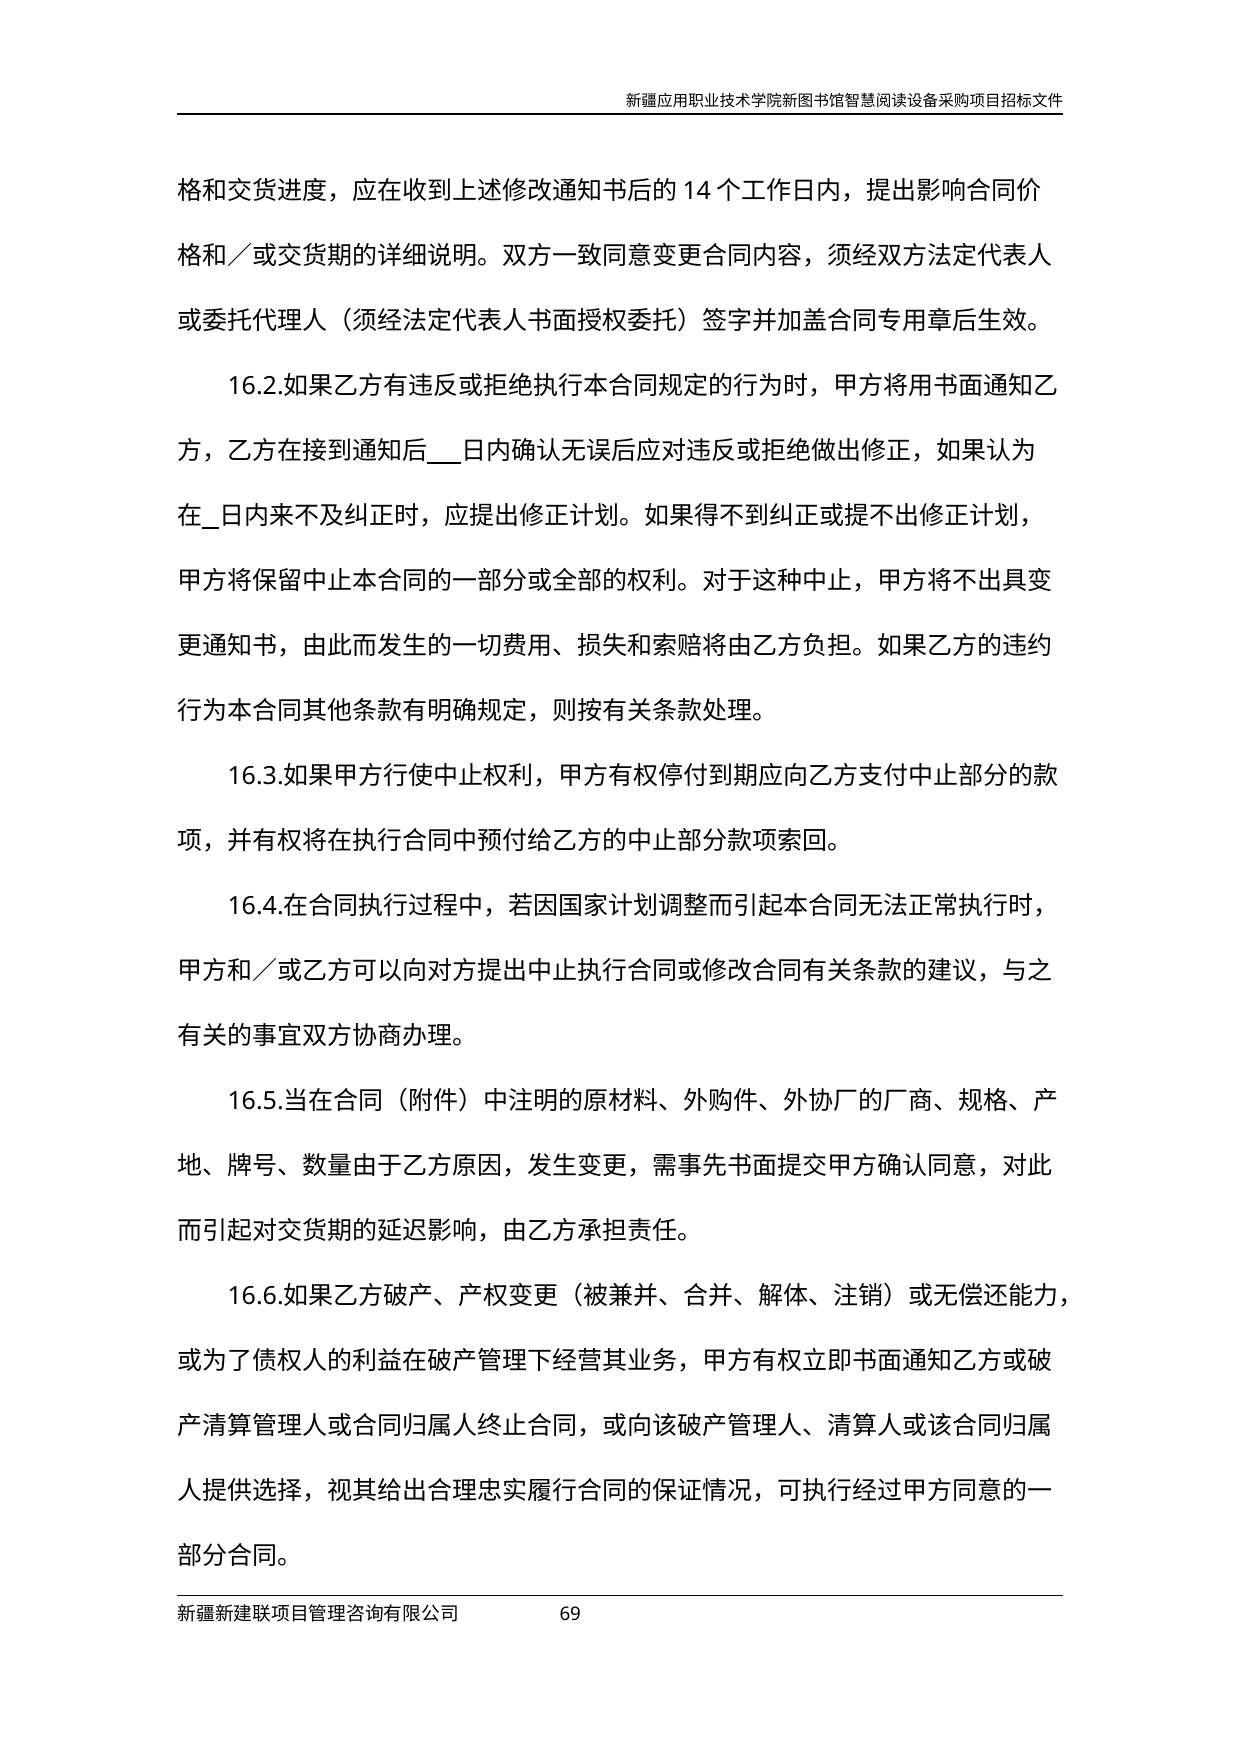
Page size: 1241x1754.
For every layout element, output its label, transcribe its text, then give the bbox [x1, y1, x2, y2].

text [177, 156, 1063, 351]
text 16.4.在合同执行过程中，若因国家计划调整而引起本合同无法正常执行时，甲方和／或乙方可以向对方提出中止执行合同或修改合同有关条款的建议，与之有关的事宜双方协商办理。 [177, 871, 1063, 1066]
text 16.2.如果乙方有违反或拒绝执行本合同规定的行为时，甲方将用书面通知乙方，乙方在接到通知后 日内确认无误后应对违反或拒绝做出修正，如果认为在 日内来不及纠正时，应提出修正计划。如果得不到纠正或提不出修正计划，甲方将保留中止本合同的一部分或全部的权利。对于这种中止，甲方将不出具变更通知书，由此而发生的一切费用、损失和索赔将由乙方负担。如果乙方的违约行为本合同其他条款有明确规定，则按有关条款处理。 [177, 351, 1063, 741]
text 16.6.如果乙方破产、产权变更（被兼并、合并、解体、注销）或无偿还能力，或为了债权人的利益在破产管理下经营其业务，甲方有权立即书面通知乙方或破产清算管理人或合同归属人终止合同，或向该破产管理人、清算人或该合同归属人提供选择，视其给出合理忠实履行合同的保证情况，可执行经过甲方同意的一部分合同。 [177, 1261, 1063, 1586]
text 16.3.如果甲方行使中止权利，甲方有权停付到期应向乙方支付中止部分的款项，并有权将在执行合同中预付给乙方的中止部分款项索回。 [177, 741, 1063, 871]
text 16.5.当在合同（附件）中注明的原材料、外购件、外协厂的厂商、规格、产地、牌号、数量由于乙方原因，发生变更，需事先书面提交甲方确认同意，对此而引起对交货期的延迟影响，由乙方承担责任。 [177, 1066, 1063, 1261]
